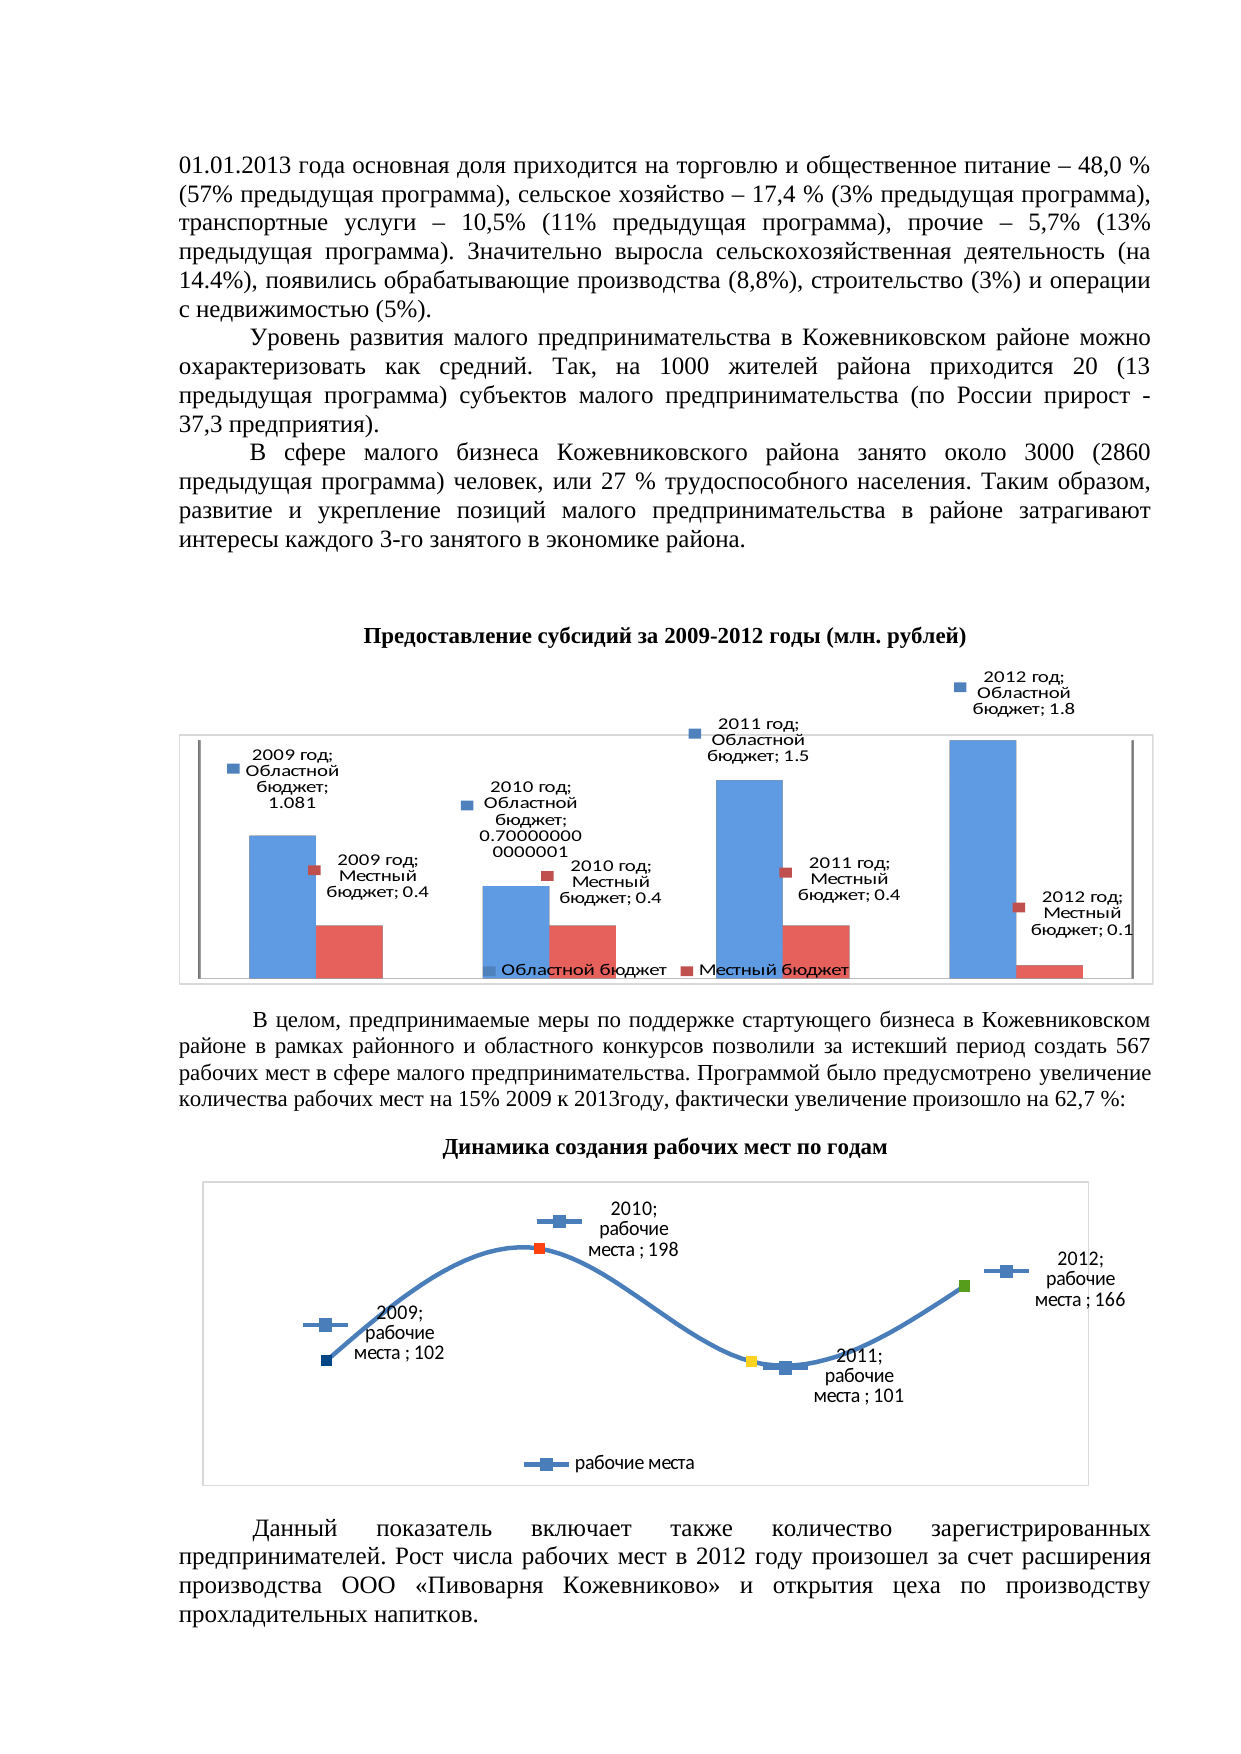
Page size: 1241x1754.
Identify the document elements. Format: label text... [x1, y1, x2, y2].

text Уровень развития малого предпринимательства в Кожевниковском районе можно охарактеризовать как средний. Так, на 1000 жителей района приходится 20 (13 предыдущая программа) субъектов малого предпринимательства (по России прирост - 37,3 предприятия). [178, 322, 1152, 437]
text Данный показатель включает также количество зарегистрированных предпринимателей. Рост числа рабочих мест в 2012 году произошел за счет расширения производства ООО «Пивоварня Кожевниково» и открытия цеха по производству прохладительных напитков. [178, 1513, 1152, 1628]
text Предоставление субсидий за 2009-2012 годы (млн. рублей) [178, 622, 1152, 648]
text В целом, предпринимаемые меры по поддержке стартующего бизнеса в Кожевниковском районе в рамках районного и областного конкурсов позволили за истекший период создать 567 рабочих мест в сфере малого предпринимательства. Программой было предусмотрено увеличение количества рабочих мест на 15% 2009 к 2013году, фактически увеличение произошло на 62,7 %: [178, 1006, 1152, 1112]
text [178, 150, 1152, 322]
text Динамика создания рабочих мест по годам [178, 1133, 1152, 1159]
text В сфере малого бизнеса Кожевниковского района занято около 3000 (2860 предыдущая программа) человек, или 27 % трудоспособного населения. Таким образом, развитие и укрепление позиций малого предпринимательства в районе затрагивают интересы каждого 3-го занятого в экономике района. [178, 437, 1152, 552]
